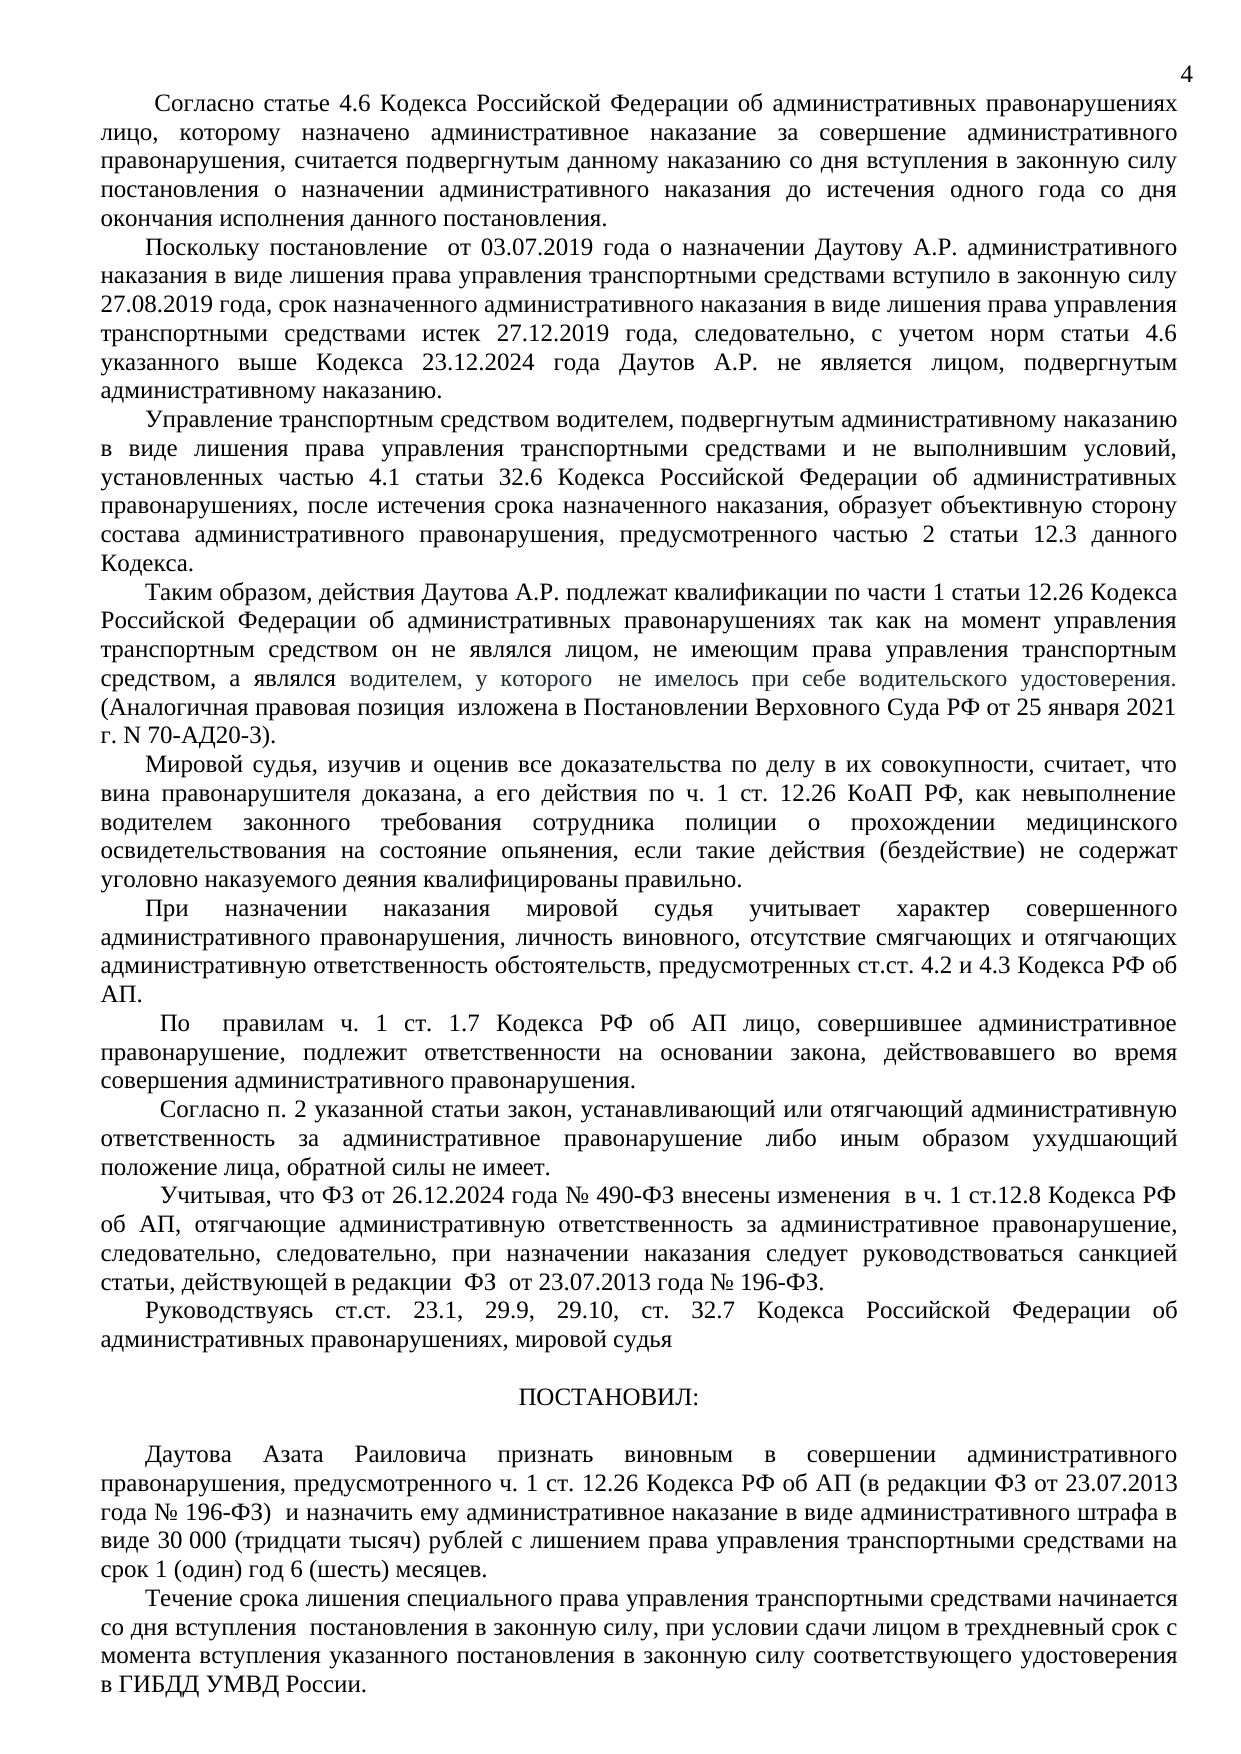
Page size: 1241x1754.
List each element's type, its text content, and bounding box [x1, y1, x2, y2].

text Учитывая, что ФЗ от 26.12.2024 года № 490-ФЗ внесены изменения в ч. 1 ст.12.8 Кодекса РФ об АП, отягчающие административную ответственность за административное правонарушение, следовательно, следовательно, при назначении наказания следует руководствоваться санкцией статьи, действующей в редакции ФЗ от 23.07.2013 года № 196-ФЗ. [100, 1180, 1178, 1295]
text При назначении наказания мировой судья учитывает характер совершенного административного правонарушения, личность виновного, отсутствие смягчающих и отягчающих административную ответственность обстоятельств, предусмотренных ст.ст. 4.2 и 4.3 Кодекса РФ об АП. [100, 893, 1178, 1008]
text ПОСТАНОВИЛ: [100, 1382, 1178, 1410]
text Согласно статье 4.6 Кодекса Российской Федерации об административных правонарушениях лицо, которому назначено административное наказание за совершение административного правонарушения, считается подвергнутым данному наказанию со дня вступления в законную силу постановления о назначении административного наказания до истечения одного года со дня окончания исполнения данного постановления. [100, 88, 1178, 232]
text Управление транспортным средством водителем, подвергнутым административному наказанию в виде лишения права управления транспортными средствами и не выполнившим условий, установленных частью 4.1 статьи 32.6 Кодекса Российской Федерации об административных правонарушениях, после истечения срока назначенного наказания, образует объективную сторону состава административного правонарушения, предусмотренного частью 2 статьи 12.3 данного Кодекса. [100, 404, 1178, 577]
text Поскольку постановление от 03.07.2019 года о назначении Даутову А.Р. административного наказания в виде лишения права управления транспортными средствами вступило в законную силу 27.08.2019 года, срок назначенного административного наказания в виде лишения права управления транспортными средствами истек 27.12.2019 года, следовательно, с учетом норм статьи 4.6 указанного выше Кодекса 23.12.2024 года Даутов А.Р. не является лицом, подвергнутым административному наказанию. [100, 232, 1178, 404]
text Таким образом, действия Даутова А.Р. подлежат квалификации по части 1 статьи 12.26 Кодекса Российской Федерации об административных правонарушениях так как на момент управления транспортным средством он не являлся лицом, не имеющим права управления транспортным средством, а являлся водителем, у которого не имелось при себе водительского удостоверения. (Аналогичная правовая позиция изложена в Постановлении Верховного Суда РФ от 25 января 2021 г. N 70-АД20-3). [100, 577, 1178, 749]
text По правилам ч. 1 ст. 1.7 Кодекса РФ об АП лицо, совершившее административное правонарушение, подлежит ответственности на основании закона, действовавшего во время совершения административного правонарушения. [100, 1008, 1178, 1094]
text Мировой судья, изучив и оценив все доказательства по делу в их совокупности, считает, что вина правонарушителя доказана, а его действия по ч. 1 ст. 12.26 КоАП РФ, как невыполнение водителем законного требования сотрудника полиции о прохождении медицинского освидетельствования на состояние опьянения, если такие действия (бездействие) не содержат уголовно наказуемого деяния квалифицированы правильно. [100, 749, 1178, 893]
text Согласно п. 2 указанной статьи закон, устанавливающий или отягчающий административную ответственность за административное правонарушение либо иным образом ухудшающий положение лица, обратной силы не имеет. [100, 1094, 1178, 1180]
text Руководствуясь ст.ст. 23.1, 29.9, 29.10, ст. 32.7 Кодекса Российской Федерации об административных правонарушениях, мировой судья [100, 1295, 1178, 1353]
text Течение срока лишения специального права управления транспортными средствами начинается со дня вступления постановления в законную силу, при условии сдачи лицом в трехдневный срок с момента вступления указанного постановления в законную силу соответствующего удостоверения в ГИБДД УМВД России. [100, 1583, 1178, 1698]
text Даутова Азата Раиловича признать виновным в совершении административного правонарушения, предусмотренного ч. 1 ст. 12.26 Кодекса РФ об АП (в редакции ФЗ от 23.07.2013 года № 196-ФЗ) и назначить ему административное наказание в виде административного штрафа в виде 30 000 (тридцати тысяч) рублей с лишением права управления транспортными средствами на срок 1 (один) год 6 (шесть) месяцев. [100, 1439, 1178, 1583]
